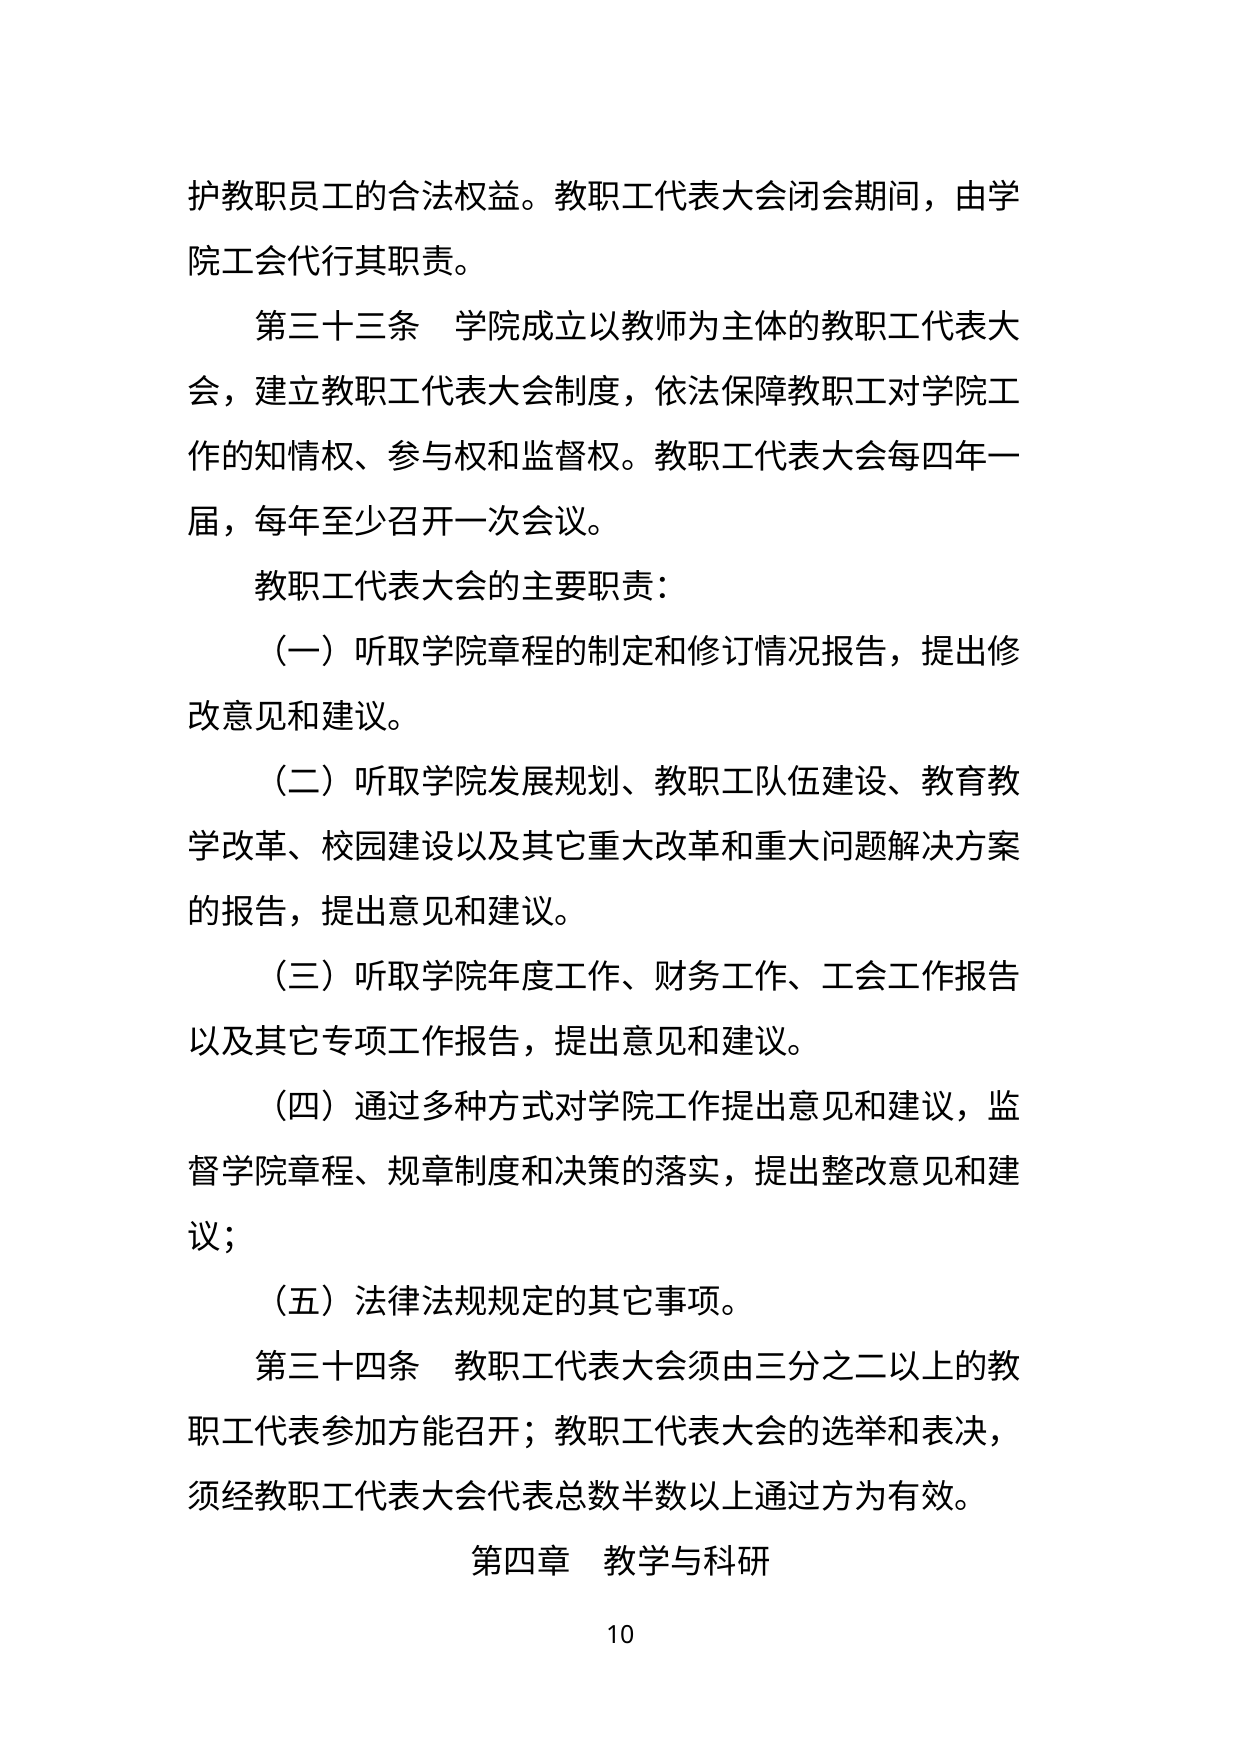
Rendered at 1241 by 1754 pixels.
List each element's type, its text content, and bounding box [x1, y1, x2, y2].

text 第三十四条 教职工代表大会须由三分之二以上的教职工代表参加方能召开；教职工代表大会的选举和表决，须经教职工代表大会代表总数半数以上通过方为有效。 [187, 1332, 1053, 1527]
text （四）通过多种方式对学院工作提出意见和建议，监督学院章程、规章制度和决策的落实，提出整改意见和建议； [187, 1072, 1053, 1267]
text （一）听取学院章程的制定和修订情况报告，提出修改意见和建议。 [187, 617, 1053, 747]
text 教职工代表大会的主要职责： [187, 552, 1053, 617]
text 第三十三条 学院成立以教师为主体的教职工代表大会，建立教职工代表大会制度，依法保障教职工对学院工作的知情权、参与权和监督权。教职工代表大会每四年一届，每年至少召开一次会议。 [187, 292, 1053, 552]
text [187, 162, 1053, 292]
text （二）听取学院发展规划、教职工队伍建设、教育教学改革、校园建设以及其它重大改革和重大问题解决方案的报告，提出意见和建议。 [187, 747, 1053, 942]
text 第四章 教学与科研 [187, 1527, 1053, 1592]
text （三）听取学院年度工作、财务工作、工会工作报告以及其它专项工作报告，提出意见和建议。 [187, 942, 1053, 1072]
text （五）法律法规规定的其它事项。 [187, 1267, 1053, 1332]
